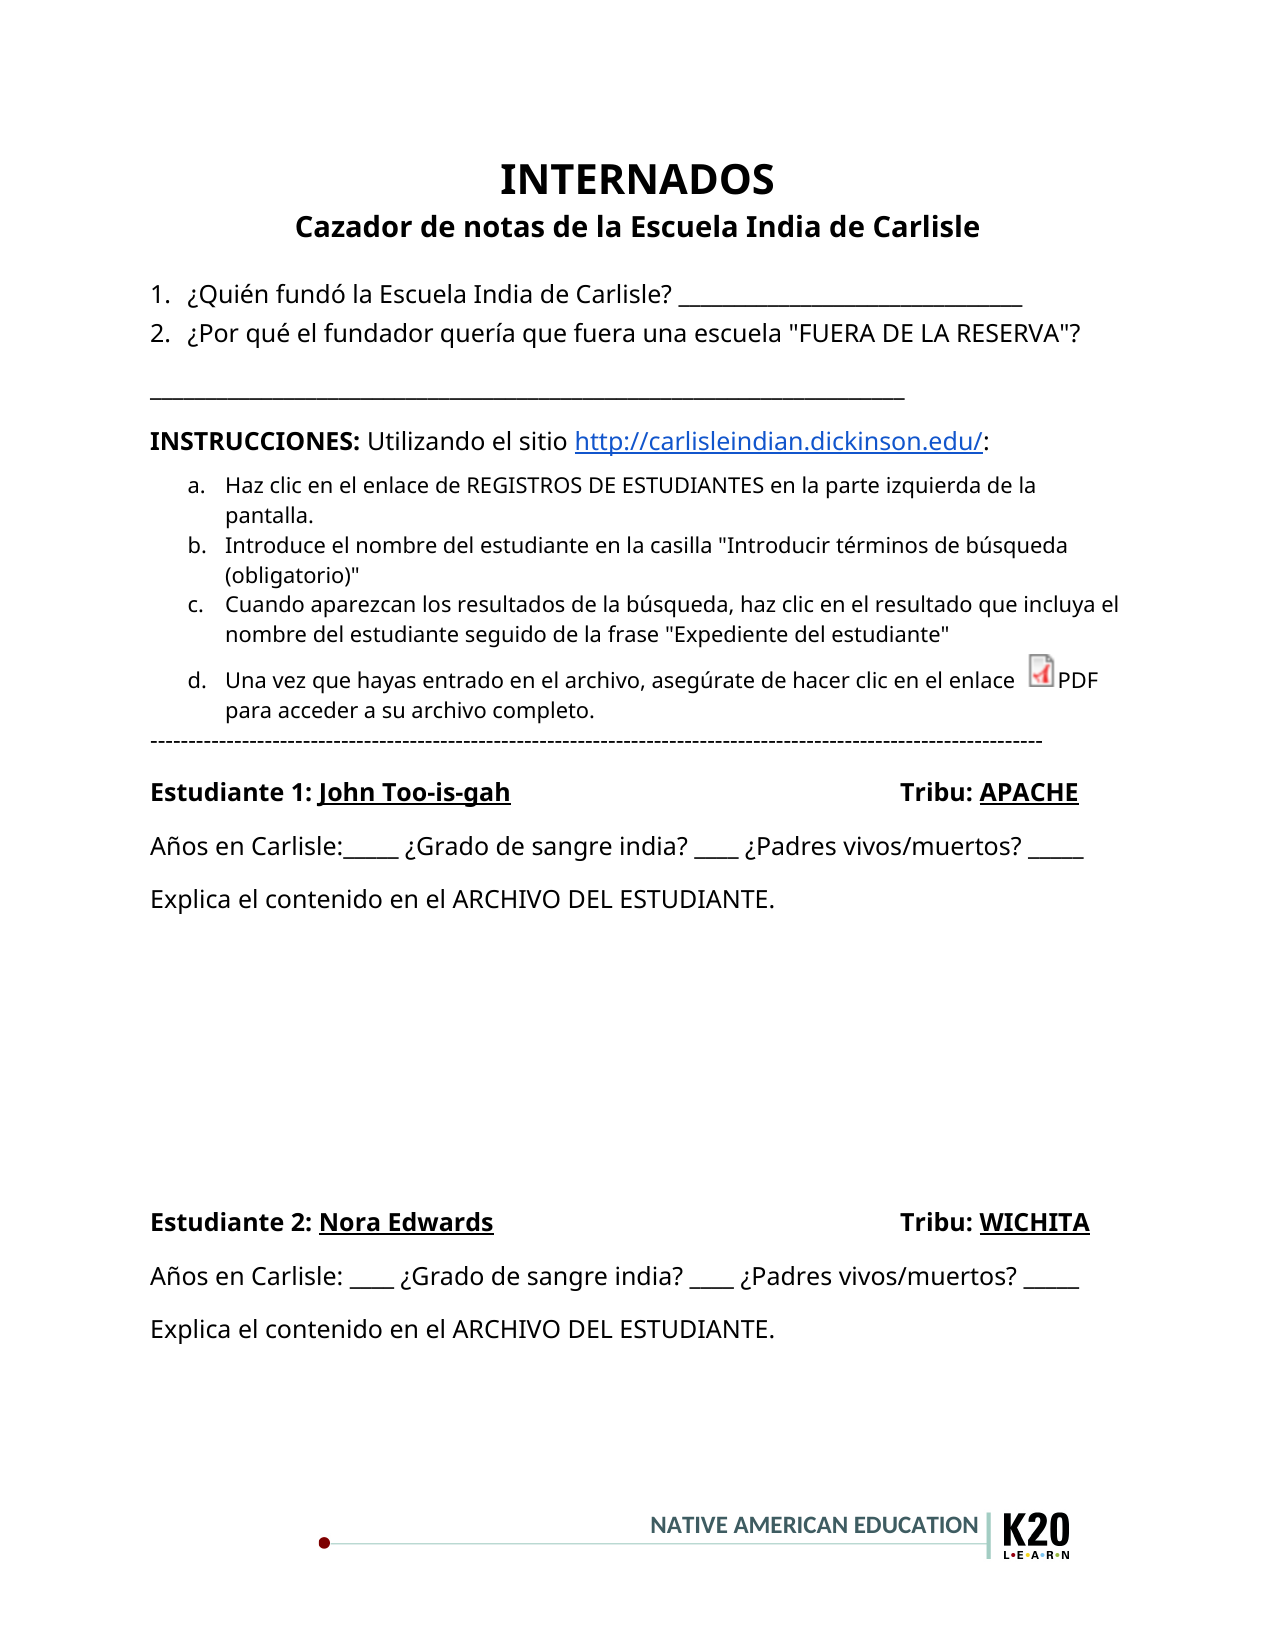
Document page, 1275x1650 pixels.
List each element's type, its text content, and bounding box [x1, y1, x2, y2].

list Introduce el nombre del estudiante en la casilla "Introducir términos de búsqueda (obligatorio)" [187, 530, 1125, 589]
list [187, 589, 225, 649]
list ¿Quién fundó la Escuela India de Carlisle? _______________________________ [150, 277, 1125, 311]
text INSTRUCCIONES: Utilizando el sitio http://carlisleindian.dickinson.edu/: [150, 424, 1125, 458]
text Explica el contenido en el ARCHIVO DEL ESTUDIANTE. [150, 1312, 1125, 1346]
text Estudiante 2: Nora Edwards Tribu: WICHITA [150, 1204, 1125, 1239]
picture [1021, 648, 1058, 689]
text Años en Carlisle: ____ ¿Grado de sangre india? ____ ¿Padres vivos/muertos? _____ [150, 1258, 1125, 1292]
text Estudiante 1: John Too-is-gah Tribu: APACHE [150, 774, 1125, 809]
list Cuando aparezcan los resultados de la búsqueda, haz clic en el resultado que incluya el nombre del estudiante seguido de la frase "Expediente del estudiante" [950, 589, 1125, 649]
list Una vez que hayas entrado en el archivo, asegúrate de hacer clic en el enlace PDF para acceder a su archivo completo. [187, 649, 1125, 725]
text Años en Carlisle:_____ ¿Grado de sangre india? ____ ¿Padres vivos/muertos? _____ [150, 828, 1125, 862]
picture [318, 1509, 1069, 1562]
text INTERNADOS [150, 150, 1125, 207]
text Cazador de notas de la Escuela India de Carlisle [150, 207, 1125, 277]
list Haz clic en el enlace de REGISTROS DE ESTUDIANTES en la parte izquierda de la pantalla. [187, 470, 1125, 530]
text --------------------------------------------------------------------------------------------------------------------- [150, 725, 1125, 756]
text ____________________________________________________________________ [150, 370, 1125, 404]
text Explica el contenido en el ARCHIVO DEL ESTUDIANTE. [150, 882, 1125, 916]
list ¿Por qué el fundador quería que fuera una escuela "FUERA DE LA RESERVA"? [150, 316, 1125, 350]
